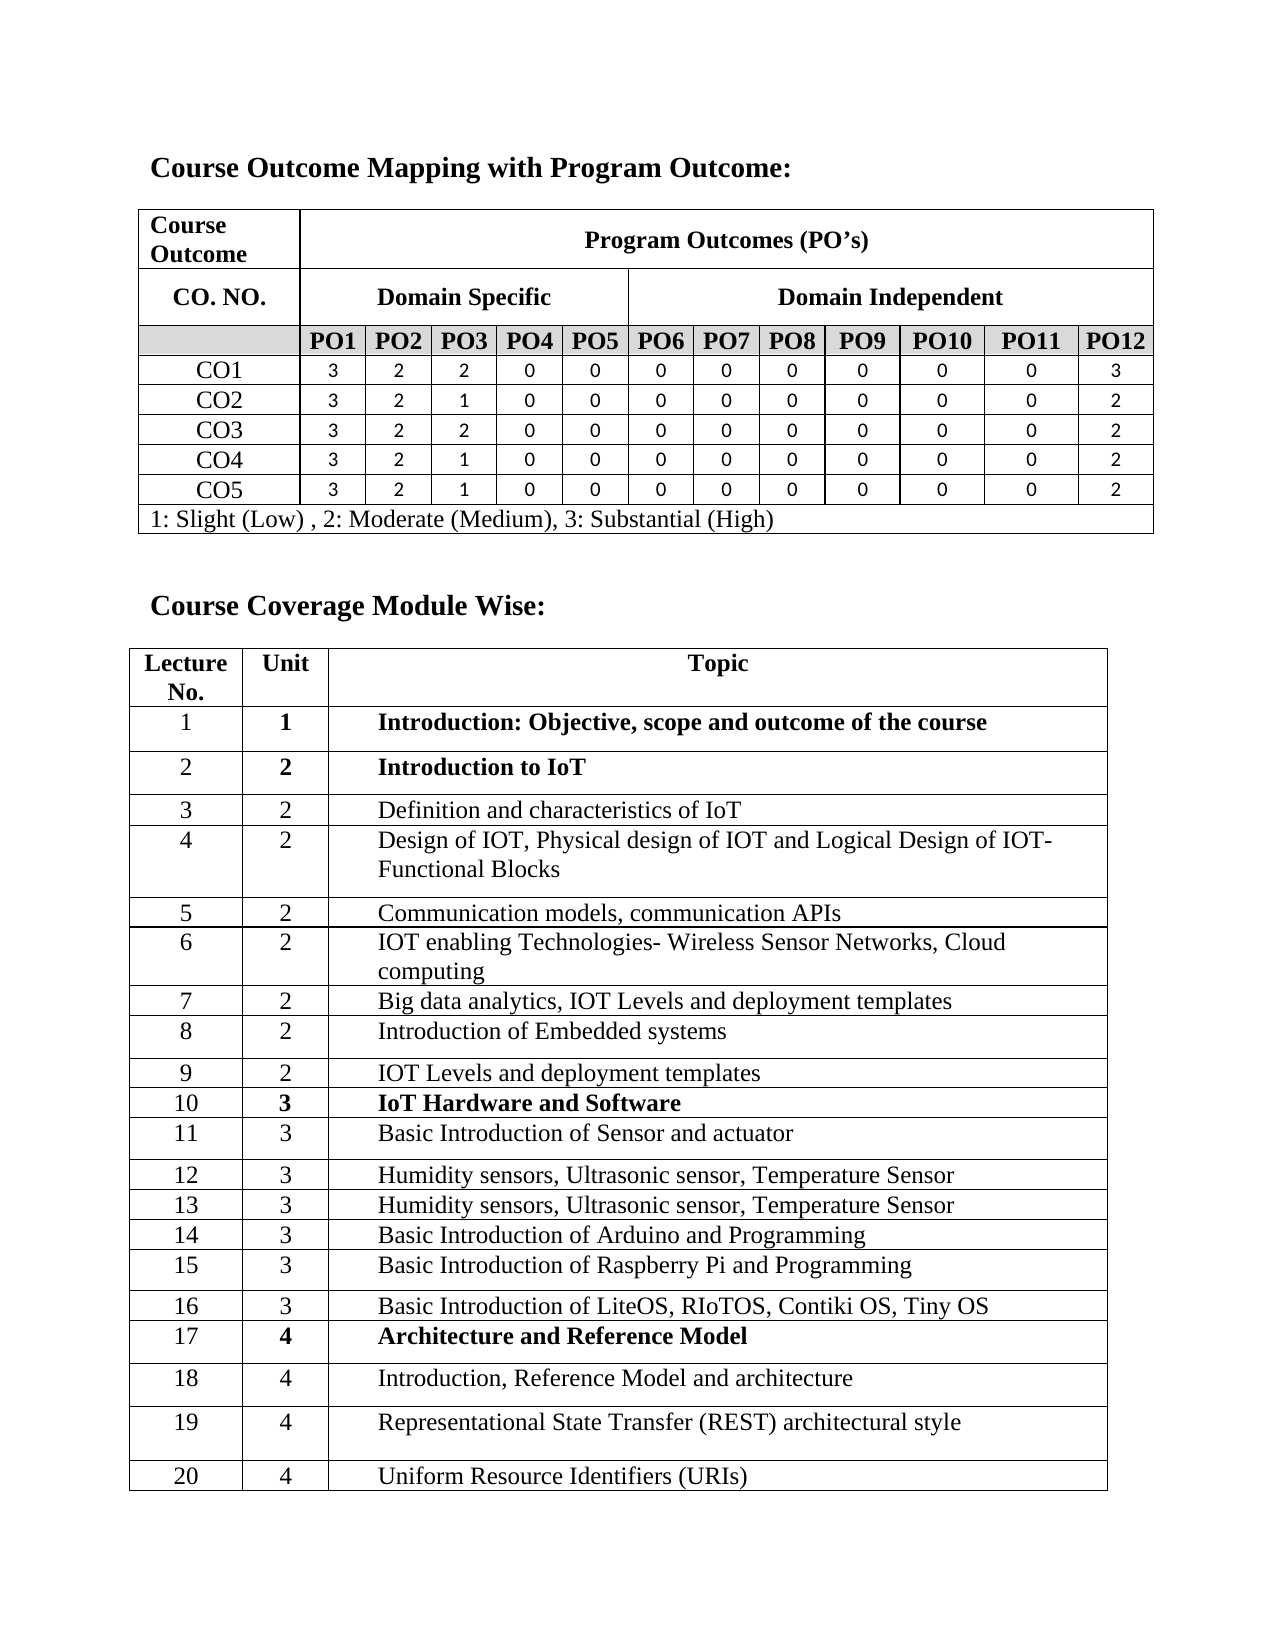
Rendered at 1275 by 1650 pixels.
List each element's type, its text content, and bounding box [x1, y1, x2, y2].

table_cell 3 [243, 1088, 328, 1117]
table_cell 0 [629, 475, 693, 503]
table_cell 2 [432, 356, 496, 384]
table_cell 0 [760, 415, 824, 444]
table_header Program Outcomes (PO’s) [301, 210, 1153, 268]
table_cell 3 [243, 1118, 328, 1159]
table_cell 0 [629, 445, 693, 474]
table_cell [329, 1461, 1107, 1490]
table_cell Basic Introduction of Raspberry Pi and Programming [329, 1250, 1107, 1290]
table_cell 3 [301, 475, 365, 503]
table_cell 1 [432, 445, 496, 474]
table_cell 2 [243, 795, 328, 824]
table_cell 16 [130, 1291, 242, 1320]
table_cell PO5 [563, 326, 628, 354]
table_cell Basic Introduction of Arduino and Programming [329, 1220, 1107, 1249]
table_cell 2 [1079, 475, 1153, 503]
table_cell 3 [301, 356, 365, 384]
table_cell 3 [301, 385, 365, 414]
table_cell Introduction, Reference Model and architecture [329, 1364, 1107, 1406]
table_cell 0 [985, 385, 1078, 414]
table_cell 2 [366, 445, 431, 474]
table_cell 2 [1079, 415, 1153, 444]
table_cell 20 [130, 1461, 242, 1490]
table_cell 4 [243, 1364, 328, 1406]
table_cell 2 [366, 415, 431, 444]
table_header Unit [243, 649, 328, 706]
table_cell 3 [243, 1250, 328, 1290]
table_cell 0 [901, 356, 984, 384]
table_cell 8 [130, 1016, 242, 1057]
table_cell 0 [563, 356, 628, 384]
table_cell 0 [826, 415, 899, 444]
table_cell CO1 [139, 356, 299, 384]
table_cell PO3 [432, 326, 496, 354]
table_cell 0 [826, 356, 899, 384]
table_cell PO4 [497, 326, 562, 354]
table_cell 10 [130, 1088, 242, 1117]
table_cell 0 [497, 415, 562, 444]
table_cell 6 [130, 928, 242, 985]
table_header Topic [329, 649, 1107, 706]
table_cell Humidity sensors, Ultrasonic sensor, Temperature Sensor [329, 1190, 1107, 1219]
table_cell 0 [497, 356, 562, 384]
table_cell PO8 [760, 326, 824, 354]
table_cell 0 [629, 356, 693, 384]
table_cell PO12 [1079, 326, 1153, 354]
table_header Lecture No. [130, 649, 242, 706]
table_cell 2 [1079, 385, 1153, 414]
table_cell Representational State Transfer (REST) architectural style [329, 1407, 1107, 1460]
table_cell PO2 [366, 326, 431, 354]
table_cell Definition and characteristics of IoT [329, 795, 1107, 824]
table_cell 0 [694, 385, 759, 414]
table_cell 3 [130, 795, 242, 824]
table_cell 2 [243, 1016, 328, 1057]
table_cell 18 [130, 1364, 242, 1406]
table_cell 0 [760, 385, 824, 414]
table_cell 0 [985, 445, 1078, 474]
table_cell 0 [826, 475, 899, 503]
table_cell 7 [130, 986, 242, 1015]
table_cell 3 [243, 1190, 328, 1219]
table_cell 0 [760, 445, 824, 474]
table_cell 0 [694, 475, 759, 503]
table_cell 0 [901, 415, 984, 444]
table_cell 0 [694, 356, 759, 384]
table_cell 2 [243, 1059, 328, 1087]
table_cell 3 [243, 1291, 328, 1320]
table_cell CO2 [139, 385, 299, 414]
table_cell 3 [1079, 356, 1153, 384]
table_cell 0 [826, 445, 899, 474]
table_cell 0 [826, 385, 899, 414]
table_cell 4 [243, 1321, 328, 1362]
table_cell 1 [432, 475, 496, 503]
table_cell 4 [243, 1407, 328, 1460]
text Course Coverage Module Wise: [150, 588, 1125, 622]
table_cell 0 [760, 356, 824, 384]
table_cell 0 [497, 385, 562, 414]
table_cell 0 [901, 475, 984, 503]
table_cell 5 [130, 898, 242, 926]
table_cell 0 [563, 385, 628, 414]
table_cell Introduction: Objective, scope and outcome of the course [329, 707, 1107, 751]
table_cell 2 [366, 475, 431, 503]
table_cell 0 [985, 415, 1078, 444]
table_cell CO4 [139, 445, 299, 474]
table_cell 0 [629, 415, 693, 444]
table_cell 4 [130, 826, 242, 897]
table_cell 4 [243, 1461, 328, 1490]
table_cell Architecture and Reference Model [329, 1321, 1107, 1362]
table_cell 2 [366, 385, 431, 414]
table_cell 0 [563, 445, 628, 474]
table_cell 2 [243, 986, 328, 1015]
table_cell 2 [243, 826, 328, 897]
table_cell 2 [1079, 445, 1153, 474]
table_cell CO3 [139, 415, 299, 444]
table_cell 0 [760, 475, 824, 503]
text Course Outcome Mapping with Program Outcome: [150, 150, 1125, 183]
table_cell Basic Introduction of LiteOS, RIoTOS, Contiki OS, Tiny OS [329, 1291, 1107, 1320]
table_header Course Outcome [139, 210, 299, 268]
table_cell 0 [563, 475, 628, 503]
table_cell 3 [301, 415, 365, 444]
table_cell 3 [301, 445, 365, 474]
table_cell [139, 326, 299, 354]
table_cell 2 [432, 415, 496, 444]
table_cell 0 [694, 445, 759, 474]
table_cell Big data analytics, IOT Levels and deployment templates [329, 986, 1107, 1015]
table_cell 0 [497, 475, 562, 503]
table_cell 0 [563, 415, 628, 444]
table_cell 0 [694, 415, 759, 444]
table_cell PO7 [694, 326, 759, 354]
table_cell Domain Specific [301, 269, 628, 325]
table_cell 12 [130, 1160, 242, 1189]
table_cell 1: Slight (Low) , 2: Moderate (Medium), 3: Substantial (High) [139, 505, 1153, 533]
table_cell 14 [130, 1220, 242, 1249]
table_cell 2 [130, 752, 242, 794]
table_cell Humidity sensors, Ultrasonic sensor, Temperature Sensor [329, 1160, 1107, 1189]
table_cell 0 [901, 385, 984, 414]
table_cell IOT enabling Technologies- Wireless Sensor Networks, Cloud computing [329, 928, 1107, 985]
table_cell IOT Levels and deployment templates [329, 1059, 1107, 1087]
table_cell 15 [130, 1250, 242, 1290]
table_cell 0 [497, 445, 562, 474]
table_cell Introduction to IoT [329, 752, 1107, 794]
table_cell 1 [130, 707, 242, 751]
table_cell PO1 [301, 326, 365, 354]
table_cell 1 [243, 707, 328, 751]
table_cell 2 [243, 928, 328, 985]
table_cell 2 [366, 356, 431, 384]
table_cell Domain Independent [629, 269, 1153, 325]
table_cell 2 [243, 898, 328, 926]
table_cell 0 [985, 356, 1078, 384]
table_cell 0 [629, 385, 693, 414]
table_cell IoT Hardware and Software [329, 1088, 1107, 1117]
table_cell CO5 [139, 475, 299, 503]
table_cell 13 [130, 1190, 242, 1219]
table_cell 11 [130, 1118, 242, 1159]
table_cell PO10 [901, 326, 984, 354]
table_cell CO. NO. [139, 269, 299, 325]
table_cell 9 [130, 1059, 242, 1087]
table_cell Design of IOT, Physical design of IOT and Logical Design of IOT- Functional Blocks [329, 826, 1107, 897]
table_cell PO9 [826, 326, 899, 354]
table_cell 17 [130, 1321, 242, 1362]
table_cell Basic Introduction of Sensor and actuator [329, 1118, 1107, 1159]
table_cell PO11 [985, 326, 1078, 354]
table_cell 3 [243, 1220, 328, 1249]
table_cell 19 [130, 1407, 242, 1460]
table_cell 2 [243, 752, 328, 794]
table_cell 0 [985, 475, 1078, 503]
table_cell PO6 [629, 326, 693, 354]
table_cell Communication models, communication APIs [329, 898, 1107, 926]
table_cell 0 [901, 445, 984, 474]
table_cell Introduction of Embedded systems [329, 1016, 1107, 1057]
table_cell 3 [243, 1160, 328, 1189]
table_cell 1 [432, 385, 496, 414]
